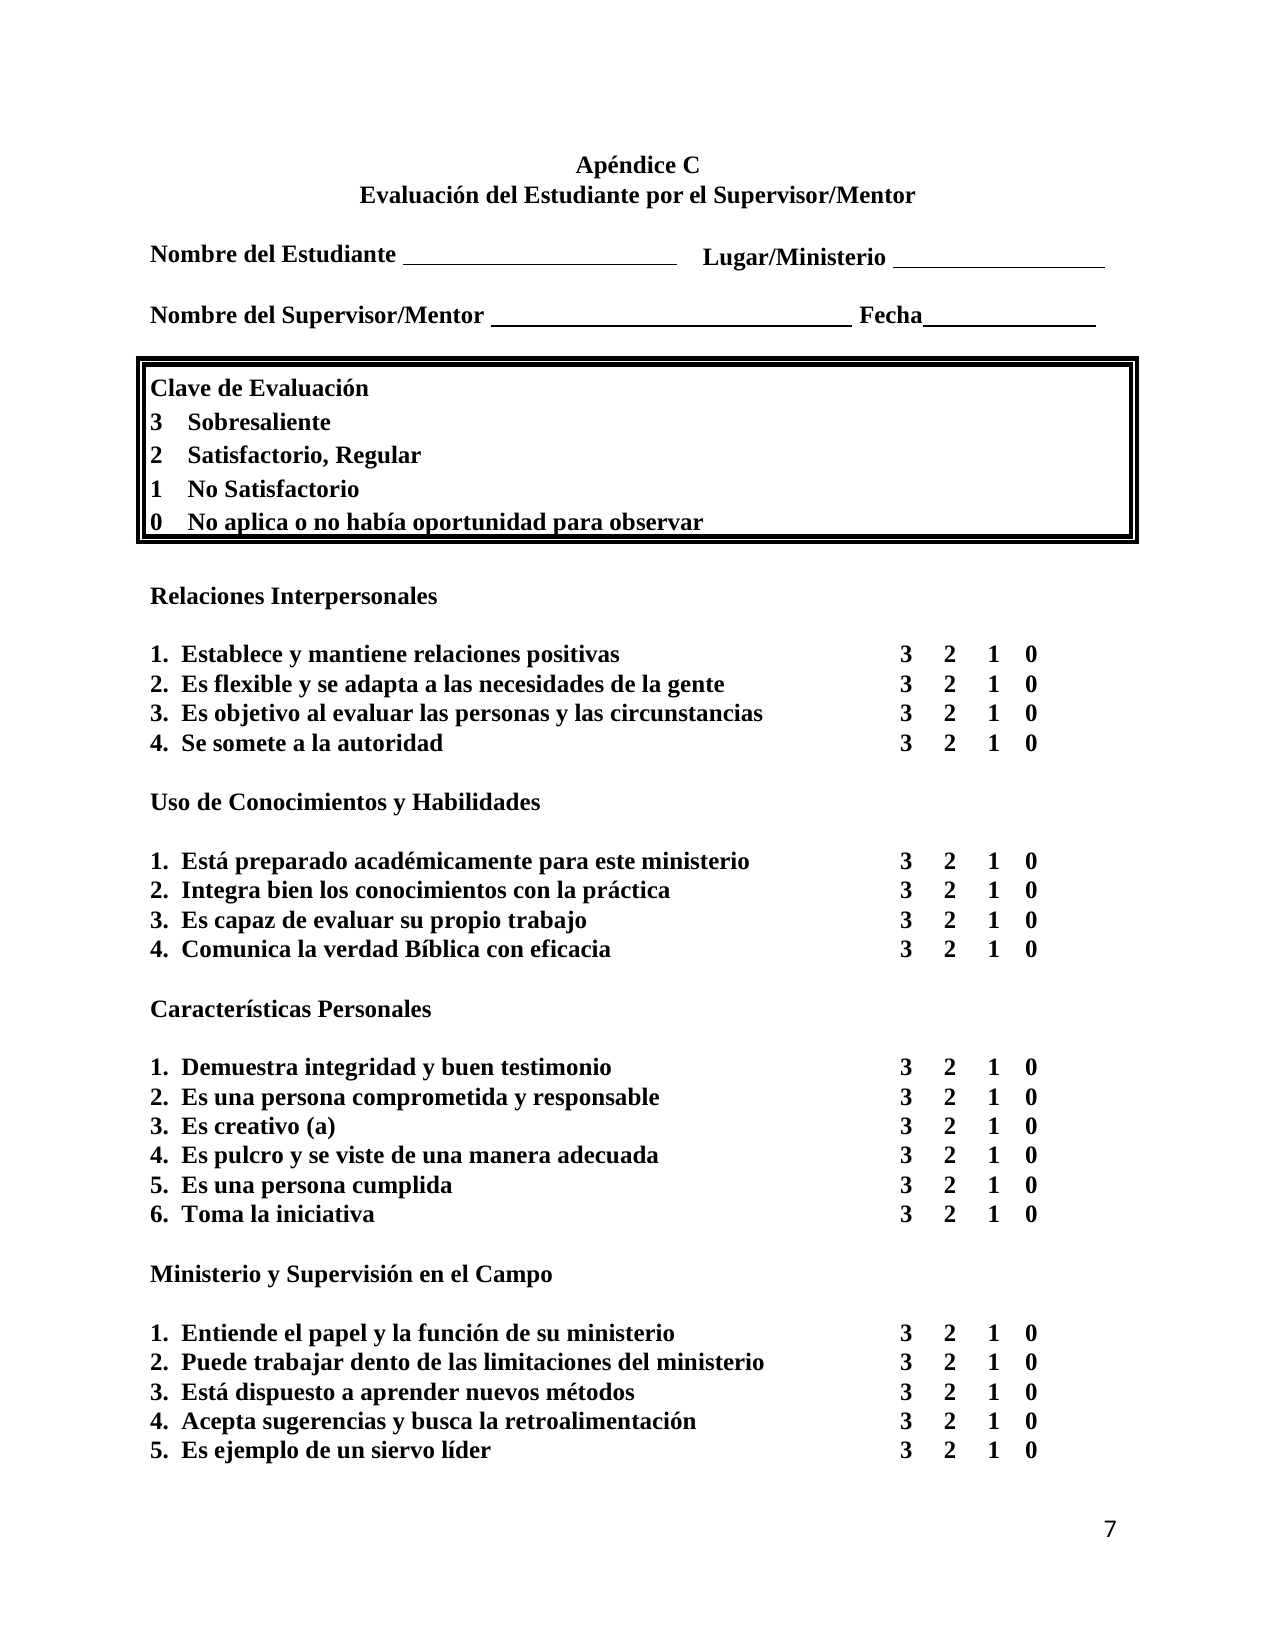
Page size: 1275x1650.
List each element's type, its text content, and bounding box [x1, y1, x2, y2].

table_cell 1 [972, 1201, 1012, 1238]
table_cell 2. [146, 876, 175, 906]
table_header 1 [972, 1045, 1012, 1083]
table_cell Es capaz de evaluar su propio trabajo [175, 906, 823, 935]
table_cell 2. [146, 670, 175, 699]
text 3 Sobresaliente [150, 407, 1117, 435]
table_cell 2 [928, 1142, 972, 1171]
table_header 1. [146, 839, 175, 876]
table_header Demuestra integridad y buen testimonio [175, 1045, 779, 1083]
table_cell 4. [146, 935, 175, 973]
table_cell Integra bien los conocimientos con la práctica [175, 876, 823, 906]
table_cell Es ejemplo de un siervo líder [175, 1437, 831, 1474]
table_cell 0 [1012, 1348, 1041, 1378]
text 0 No aplica o no había oportunidad para observar [150, 507, 1117, 536]
table_cell 1 [972, 729, 1012, 767]
table_cell Es creativo (a) [175, 1112, 779, 1142]
table_header Entiende el papel y la función de su ministerio [175, 1311, 831, 1348]
table_cell 3 [779, 1142, 928, 1171]
table_cell 4. [146, 1142, 175, 1171]
table_header 3 [831, 632, 928, 670]
table_cell 0 [1012, 1201, 1041, 1238]
text Nombre del Estudiante [150, 238, 683, 267]
table_header 1 [972, 632, 1012, 670]
text Lugar/Ministerio [703, 241, 1117, 270]
table_cell 3 [779, 1171, 928, 1201]
table_cell 0 [1012, 670, 1041, 699]
table_cell Es objetivo al evaluar las personas y las circunstancias [175, 699, 831, 729]
table_header 1. [146, 632, 175, 670]
table_header 3 [823, 839, 928, 876]
table_cell 0 [1012, 1142, 1041, 1171]
table_cell 3 [823, 906, 928, 935]
text Apéndice C [572, 150, 704, 179]
table_cell 0 [1012, 906, 1041, 935]
table_cell 3 [831, 670, 928, 699]
table_cell 1 [972, 1142, 1012, 1171]
table_header 2 [928, 1311, 972, 1348]
table_cell Es una persona comprometida y responsable [175, 1083, 779, 1112]
table_cell Es pulcro y se viste de una manera adecuada [175, 1142, 779, 1171]
table_cell 0 [1012, 1407, 1041, 1437]
table_cell 4. [146, 1407, 175, 1437]
table_cell 3 [779, 1201, 928, 1238]
table_cell 3 [831, 1348, 928, 1378]
table_cell 0 [1012, 1112, 1041, 1142]
table_header 0 [1012, 1045, 1041, 1083]
table_cell 0 [1012, 1171, 1041, 1201]
table_cell 0 [1012, 876, 1041, 906]
table_cell 2 [928, 1112, 972, 1142]
table_header 3 [779, 1045, 928, 1083]
table_cell 3. [146, 699, 175, 729]
table_cell 6. [146, 1201, 175, 1238]
table_cell 3 [779, 1112, 928, 1142]
table_cell 0 [1012, 1378, 1041, 1407]
table_cell 1 [972, 1437, 1012, 1474]
text Relaciones Interpersonales [150, 580, 1117, 609]
table_header 3 [831, 1311, 928, 1348]
table_cell 5. [146, 1171, 175, 1201]
table_cell 2. [146, 1083, 175, 1112]
table_cell 1 [972, 1378, 1012, 1407]
table_cell 2 [928, 1171, 972, 1201]
table_cell 1 [972, 670, 1012, 699]
text 2 Satisfactorio, Regular [150, 440, 1117, 469]
table_cell 2 [928, 1378, 972, 1407]
table_cell 3 [779, 1083, 928, 1112]
table_header 2 [928, 632, 972, 670]
table_cell 1 [972, 1348, 1012, 1378]
table_cell 2 [928, 1083, 972, 1112]
table_cell 3 [831, 1437, 928, 1474]
table_cell 2 [928, 1201, 972, 1238]
table_cell 1 [972, 876, 1012, 906]
table_header 1. [146, 1045, 175, 1083]
table_cell 1 [972, 935, 1012, 973]
table_cell 0 [1012, 699, 1041, 729]
table_cell 4. [146, 729, 175, 767]
text Ministerio y Supervisión en el Campo [150, 1259, 1117, 1287]
table_cell 3 [823, 876, 928, 906]
table_cell 1 [972, 699, 1012, 729]
table_cell 2 [928, 935, 972, 973]
text Nombre del Supervisor/Mentor Fecha [150, 300, 1117, 328]
table_cell Se somete a la autoridad [175, 729, 831, 767]
table_cell 2 [928, 699, 972, 729]
table_cell 1 [972, 906, 1012, 935]
table_cell 2 [928, 1437, 972, 1474]
table_cell 0 [1012, 729, 1041, 767]
table_cell 1 [972, 1083, 1012, 1112]
table_cell 2 [928, 876, 972, 906]
table_cell 3. [146, 906, 175, 935]
table_cell Acepta sugerencias y busca la retroalimentación [175, 1407, 831, 1437]
table_cell Toma la iniciativa [175, 1201, 779, 1238]
table_cell 1 [972, 1171, 1012, 1201]
table_cell Es flexible y se adapta a las necesidades de la gente [175, 670, 831, 699]
text Uso de Conocimientos y Habilidades [150, 787, 1117, 815]
table_cell 3 [831, 1378, 928, 1407]
text Clave de Evaluación [150, 373, 1117, 402]
text Características Personales [150, 993, 1117, 1022]
table_cell 5. [146, 1437, 175, 1474]
table_cell 3 [831, 729, 928, 767]
table_cell 2. [146, 1348, 175, 1378]
table_cell Es una persona cumplida [175, 1171, 779, 1201]
table_header 2 [928, 1045, 972, 1083]
table_cell Comunica la verdad Bíblica con eficacia [175, 935, 823, 973]
table_header 0 [1012, 632, 1041, 670]
table_cell 0 [1012, 1083, 1041, 1112]
table_cell 0 [1012, 935, 1041, 973]
table_cell 2 [928, 1407, 972, 1437]
table_cell 2 [928, 906, 972, 935]
table_cell 1 [972, 1112, 1012, 1142]
table_cell Puede trabajar dento de las limitaciones del ministerio [175, 1348, 831, 1378]
table_header Está preparado académicamente para este ministerio [175, 839, 823, 876]
table_cell 1 [972, 1407, 1012, 1437]
table_cell 3 [831, 699, 928, 729]
table_header 1. [146, 1311, 175, 1348]
table_header 0 [1012, 839, 1041, 876]
table_cell Está dispuesto a aprender nuevos métodos [175, 1378, 831, 1407]
table_header 0 [1012, 1311, 1041, 1348]
table_cell 2 [928, 729, 972, 767]
text Evaluación del Estudiante por el Supervisor/Mentor [352, 179, 923, 208]
table_cell 3 [823, 935, 928, 973]
table_cell 3. [146, 1378, 175, 1407]
table_header Establece y mantiene relaciones positivas [175, 632, 831, 670]
table_cell 3 [831, 1407, 928, 1437]
table_header 1 [972, 1311, 1012, 1348]
text 1 No Satisfactorio [150, 474, 1117, 502]
table_cell 0 [1012, 1437, 1041, 1474]
table_header 2 [928, 839, 972, 876]
table_cell 2 [928, 670, 972, 699]
table_cell 2 [928, 1348, 972, 1378]
table_cell 3. [146, 1112, 175, 1142]
table_header 1 [972, 839, 1012, 876]
